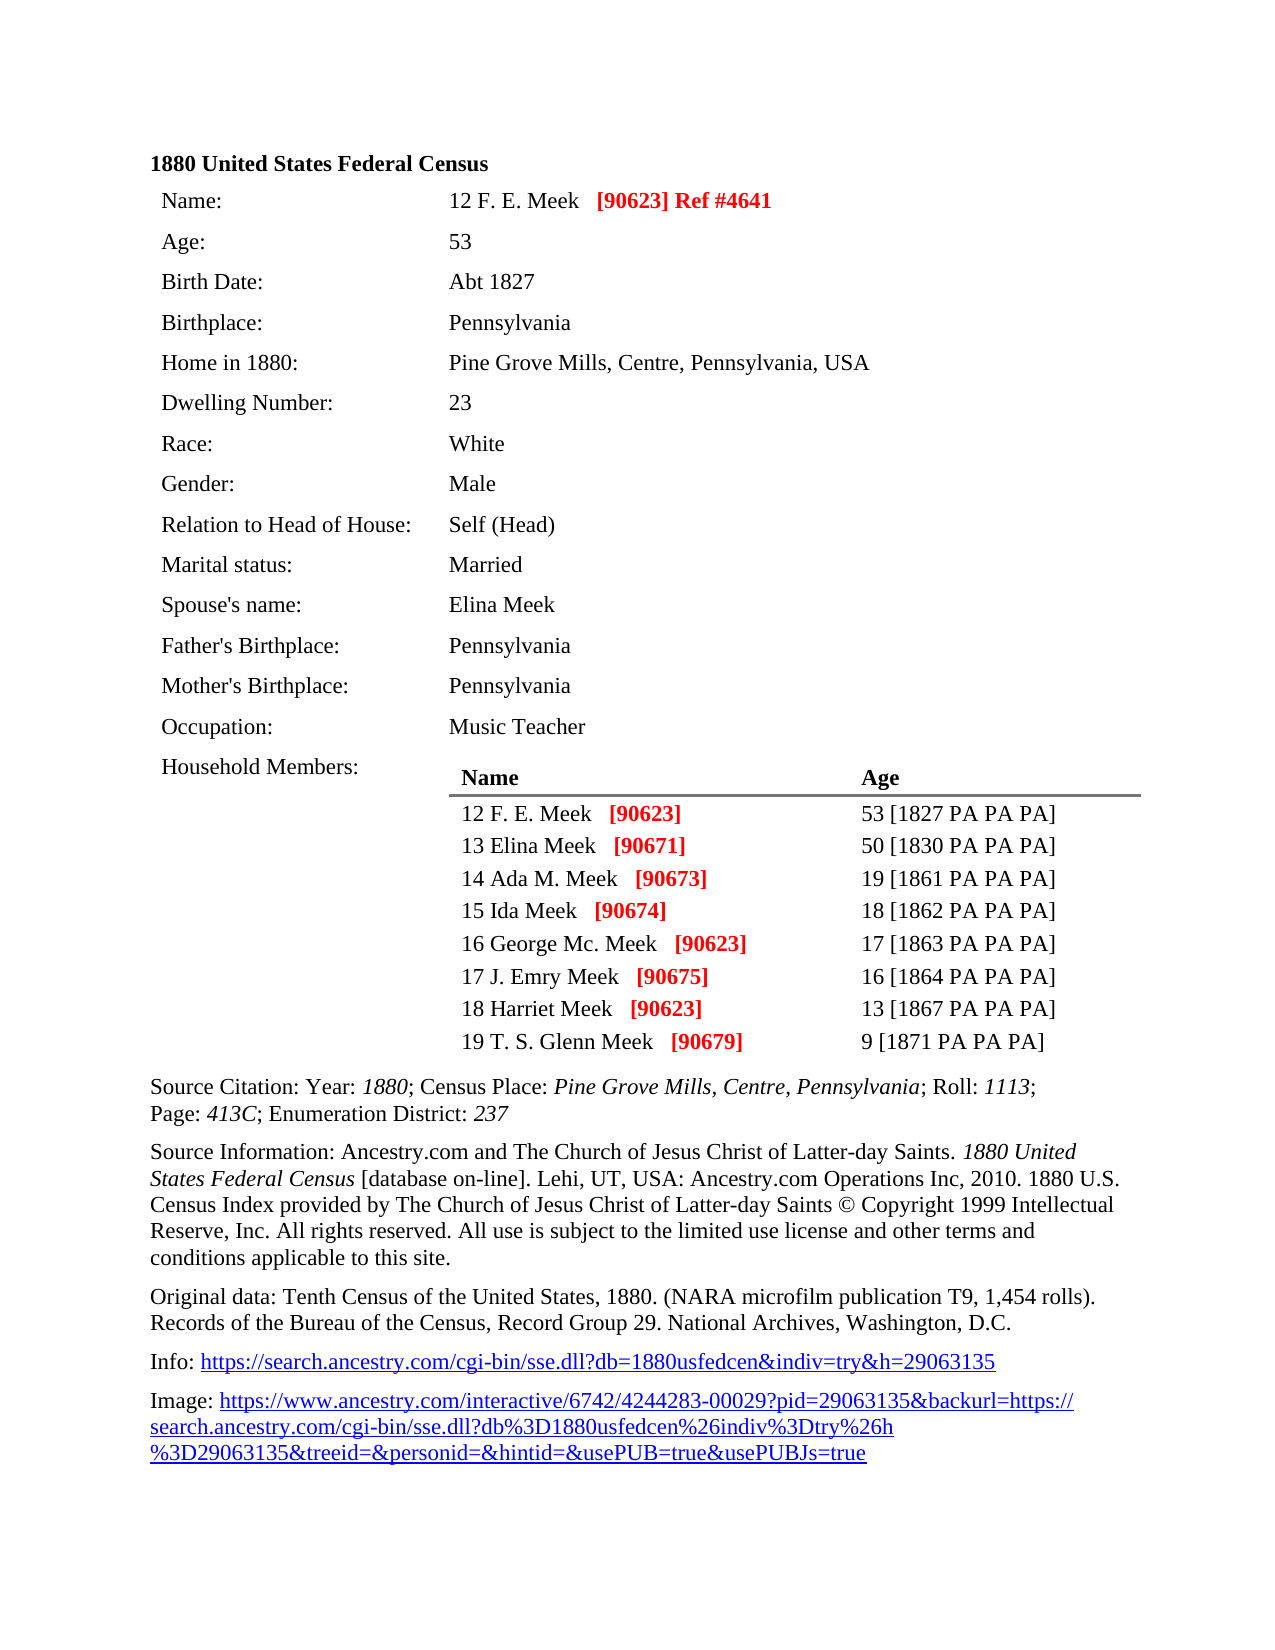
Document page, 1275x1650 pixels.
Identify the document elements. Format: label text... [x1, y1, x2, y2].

table_cell Dwelling Number: [149, 379, 436, 419]
text Original data: Tenth Census of the United States, 1880. (NARA microfilm publication T9, 1,454 rolls). Records of the Bureau of the Census, Record Group 29. National Archives, Washington, D.C. [150, 1283, 1125, 1335]
table_cell Self (Head) [436, 500, 1153, 540]
table_cell Age: [149, 217, 436, 257]
table_cell 53 [436, 217, 1153, 257]
table_cell Elina Meek [436, 581, 1153, 621]
table_cell Birthplace: [149, 298, 436, 338]
table_cell Male [436, 459, 1153, 500]
table_cell Pennsylvania [436, 298, 1153, 338]
table_cell Pennsylvania [436, 621, 1153, 661]
table_cell Married [436, 540, 1153, 581]
table_cell 23 [436, 379, 1153, 419]
table_header Name: [149, 176, 436, 217]
table_header 12 F. E. Meek [90623] Ref #4641 [436, 176, 1153, 217]
table_cell Relation to Head of House: [149, 500, 436, 540]
table_cell Household Members: [149, 742, 436, 1061]
table_cell [436, 742, 1153, 1061]
table_cell Pine Grove Mills, Centre, Pennsylvania, USA [436, 338, 1153, 378]
table_cell Gender: [149, 459, 436, 500]
text Source Information: Ancestry.com and The Church of Jesus Christ of Latter-day Saints. 1880 United States Federal Census [database on-line]. Lehi, UT, USA: Ancestry.com Operations Inc, 2010. 1880 U.S. Census Index provided by The Church of Jesus Christ of Latter-day Saints © Copyright 1999 Intellectual Reserve, Inc. All rights reserved. All use is subject to the limited use license and other terms and conditions applicable to this site. [150, 1138, 1125, 1270]
table_cell Mother's Birthplace: [149, 661, 436, 702]
table_cell White [436, 419, 1153, 459]
table_cell Occupation: [149, 702, 436, 742]
table_cell Marital status: [149, 540, 436, 581]
table_cell Father's Birthplace: [149, 621, 436, 661]
text Source Citation: Year: 1880; Census Place: Pine Grove Mills, Centre, Pennsylvania; Roll: 1113; Page: 413C; Enumeration District: 237 [150, 1073, 1125, 1126]
table_cell Home in 1880: [149, 338, 436, 378]
table_cell Birth Date: [149, 257, 436, 298]
table_cell Pennsylvania [436, 661, 1153, 702]
table_cell Abt 1827 [436, 257, 1153, 298]
table_cell Music Teacher [436, 702, 1153, 742]
text 1880 United States Federal Census [150, 150, 1125, 176]
table_cell Spouse's name: [149, 581, 436, 621]
text Image: https://www.ancestry.com/interactive/6742/4244283-00029?pid=29063135&backurl=https://search.ancestry.com/cgi-bin/sse.dll?db%3D1880usfedcen%26indiv%3Dtry%26h%3D29063135&treeid=&personid=&hintid=&usePUB=true&usePUBJs=true [150, 1387, 1125, 1466]
text Info: https://search.ancestry.com/cgi-bin/sse.dll?db=1880usfedcen&indiv=try&h=29063135 [150, 1348, 1125, 1374]
table_cell Race: [149, 419, 436, 459]
